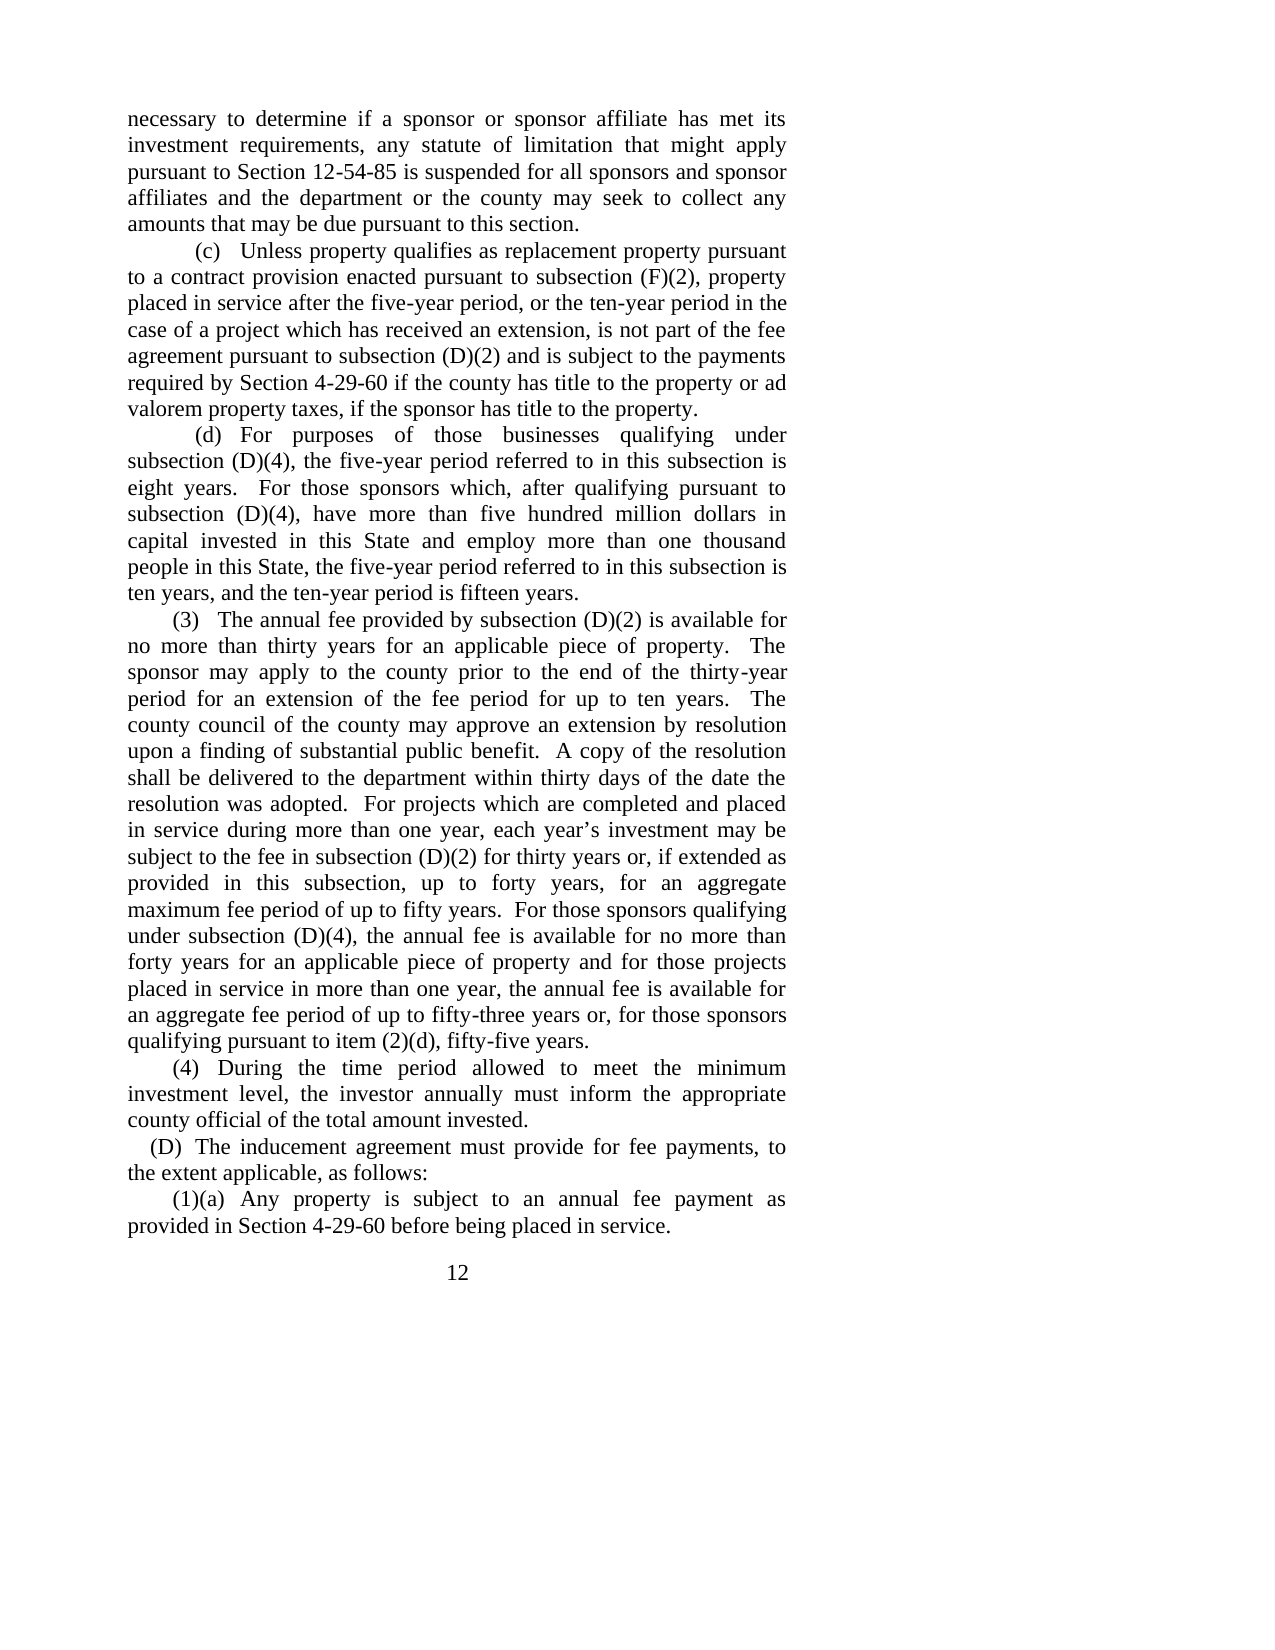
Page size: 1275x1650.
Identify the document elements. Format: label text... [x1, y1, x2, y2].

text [127, 105, 787, 237]
text (D) The inducement agreement must provide for fee payments, to the extent applicable, as follows: [127, 1133, 787, 1186]
text (1)(a) Any property is subject to an annual fee payment as provided in Section 4-29-60 before being placed in service. [127, 1186, 787, 1238]
text (d) For purposes of those businesses qualifying under subsection (D)(4), the five-year period referred to in this subsection is eight years. For those sponsors which, after qualifying pursuant to subsection (D)(4), have more than five hundred million dollars in capital invested in this State and employ more than one thousand people in this State, the five-year period referred to in this subsection is ten years, and the ten-year period is fifteen years. [127, 421, 787, 606]
text (4) During the time period allowed to meet the minimum investment level, the investor annually must inform the appropriate county official of the total amount invested. [127, 1054, 787, 1133]
text (c) Unless property qualifies as replacement property pursuant to a contract provision enacted pursuant to subsection (F)(2), property placed in service after the five-year period, or the ten-year period in the case of a project which has received an extension, is not part of the fee agreement pursuant to subsection (D)(2) and is subject to the payments required by Section 4-29-60 if the county has title to the property or ad valorem property taxes, if the sponsor has title to the property. [127, 237, 787, 421]
text (3) The annual fee provided by subsection (D)(2) is available for no more than thirty years for an applicable piece of property. The sponsor may apply to the county prior to the end of the thirty-year period for an extension of the fee period for up to ten years. The county council of the county may approve an extension by resolution upon a finding of substantial public benefit. A copy of the resolution shall be delivered to the department within thirty days of the date the resolution was adopted. For projects which are completed and placed in service during more than one year, each year’s investment may be subject to the fee in subsection (D)(2) for thirty years or, if extended as provided in this subsection, up to forty years, for an aggregate maximum fee period of up to fifty years. For those sponsors qualifying under subsection (D)(4), the annual fee is available for no more than forty years for an applicable piece of property and for those projects placed in service in more than one year, the annual fee is available for an aggregate fee period of up to fifty-three years or, for those sponsors qualifying pursuant to item (2)(d), fifty-five years. [127, 606, 787, 1054]
